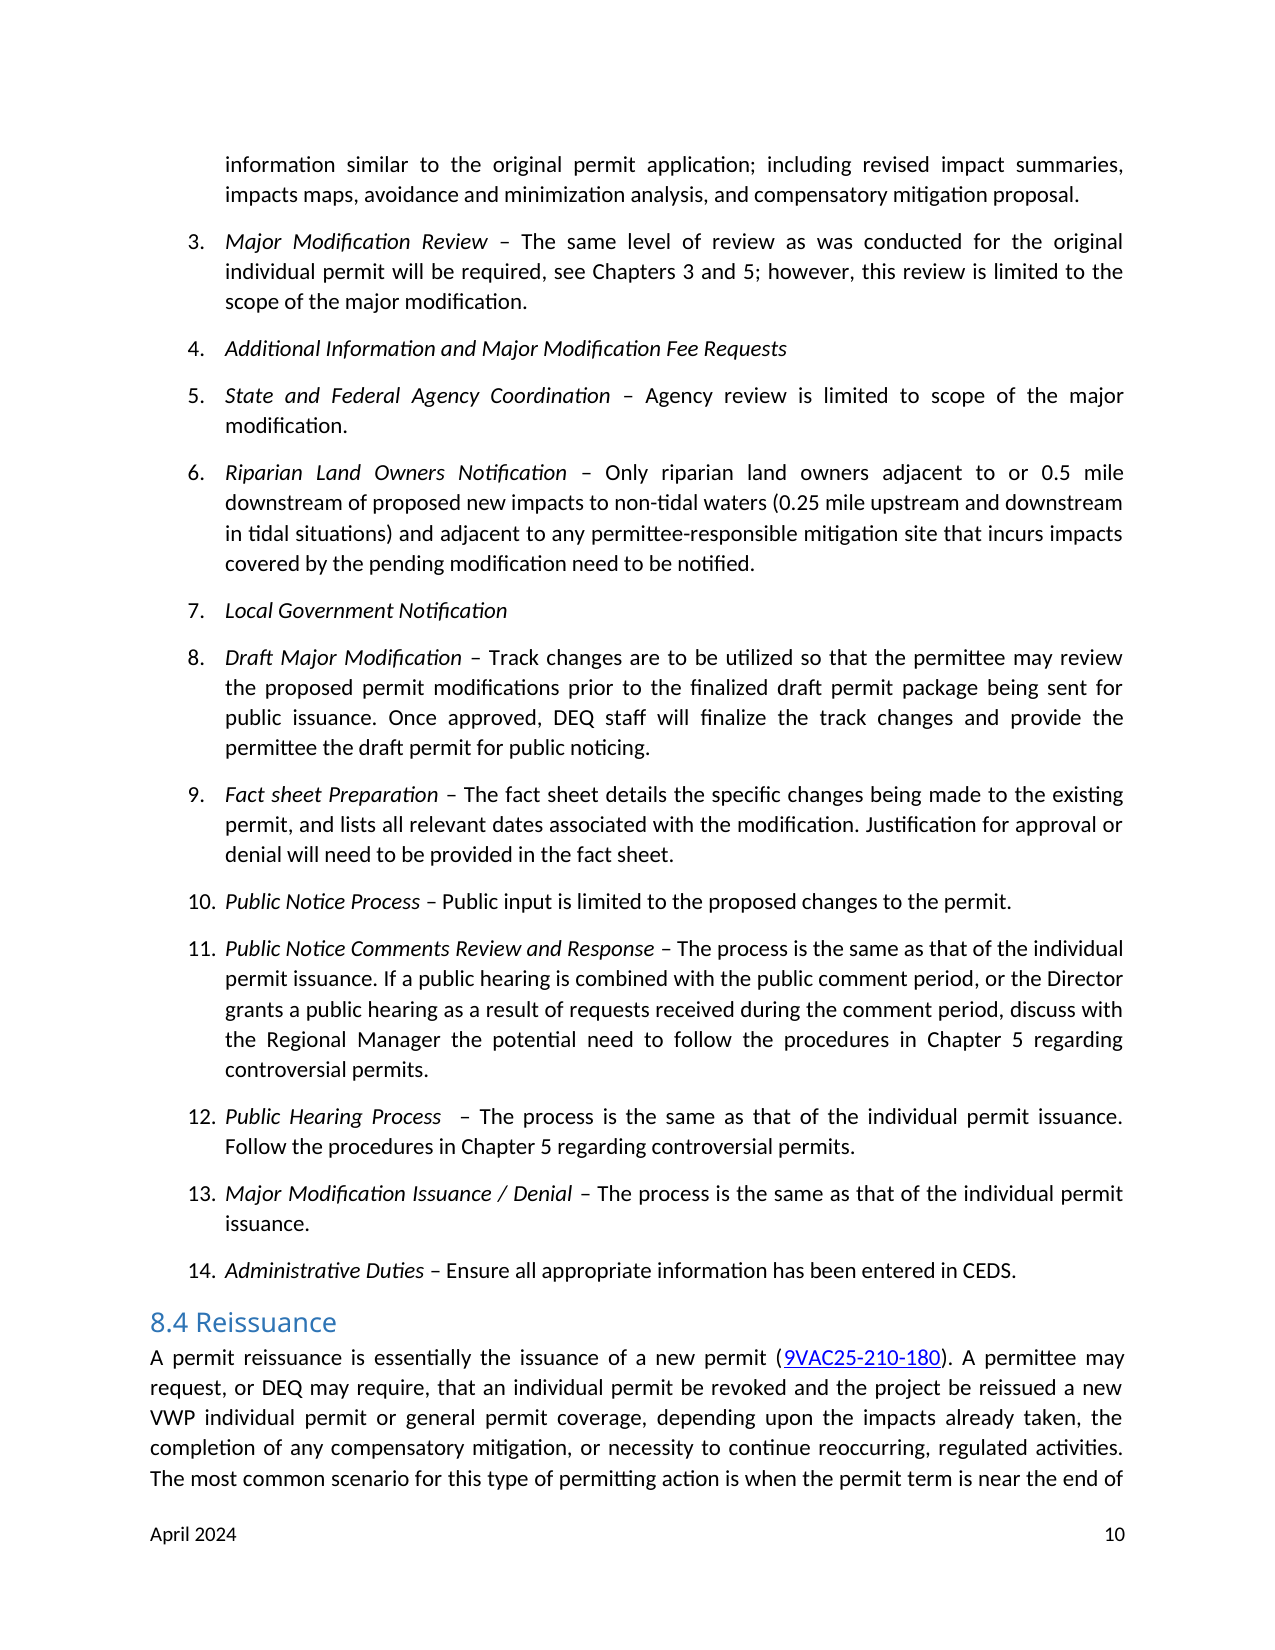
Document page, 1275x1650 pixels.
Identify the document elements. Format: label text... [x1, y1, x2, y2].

subtitle 8.4 Reissuance [150, 1303, 1125, 1340]
list Fact sheet Preparation – The fact sheet details the specific changes being made to the existing permit, and lists all relevant dates associated with the modification. Justification for approval or denial will need to be provided in the fact sheet. [187, 780, 1125, 869]
list Major Modification Review – The same level of review as was conducted for the original individual permit will be required, see Chapters 3 and 5; however, this review is limited to the scope of the major modification. [187, 227, 1125, 316]
list Public Notice Comments Review and Response – The process is the same as that of the individual permit issuance. If a public hearing is combined with the public comment period, or the Director grants a public hearing as a result of requests received during the comment period, discuss with the Regional Manager the potential need to follow the procedures in Chapter 5 regarding controversial permits. [187, 934, 1125, 1083]
list State and Federal Agency Coordination – Agency review is limited to scope of the major modification. [187, 381, 1125, 439]
list Local Government Notification [187, 596, 1125, 624]
list Public Hearing Process – The process is the same as that of the individual permit issuance. Follow the procedures in Chapter 5 regarding controversial permits. [187, 1102, 1125, 1160]
list Administrative Duties – Ensure all appropriate information has been entered in CEDS. [187, 1256, 1125, 1284]
list Additional Information and Major Modification Fee Requests [187, 334, 1125, 362]
list Public Notice Process – Public input is limited to the proposed changes to the permit. [187, 887, 1125, 916]
list Major Modification Issuance / Denial – The process is the same as that of the individual permit issuance. [187, 1179, 1125, 1237]
list Draft Major Modification – Track changes are to be utilized so that the permittee may review the proposed permit modifications prior to the finalized draft permit package being sent for public issuance. Once approved, DEQ staff will finalize the track changes and provide the permittee the draft permit for public noticing. [187, 643, 1125, 761]
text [150, 1343, 1125, 1492]
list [187, 150, 1125, 208]
list Riparian Land Owners Notification – Only riparian land owners adjacent to or 0.5 mile downstream of proposed new impacts to non-tidal waters (0.25 mile upstream and downstream in tidal situations) and adjacent to any permittee-responsible mitigation site that incurs impacts covered by the pending modification need to be notified. [187, 458, 1125, 577]
